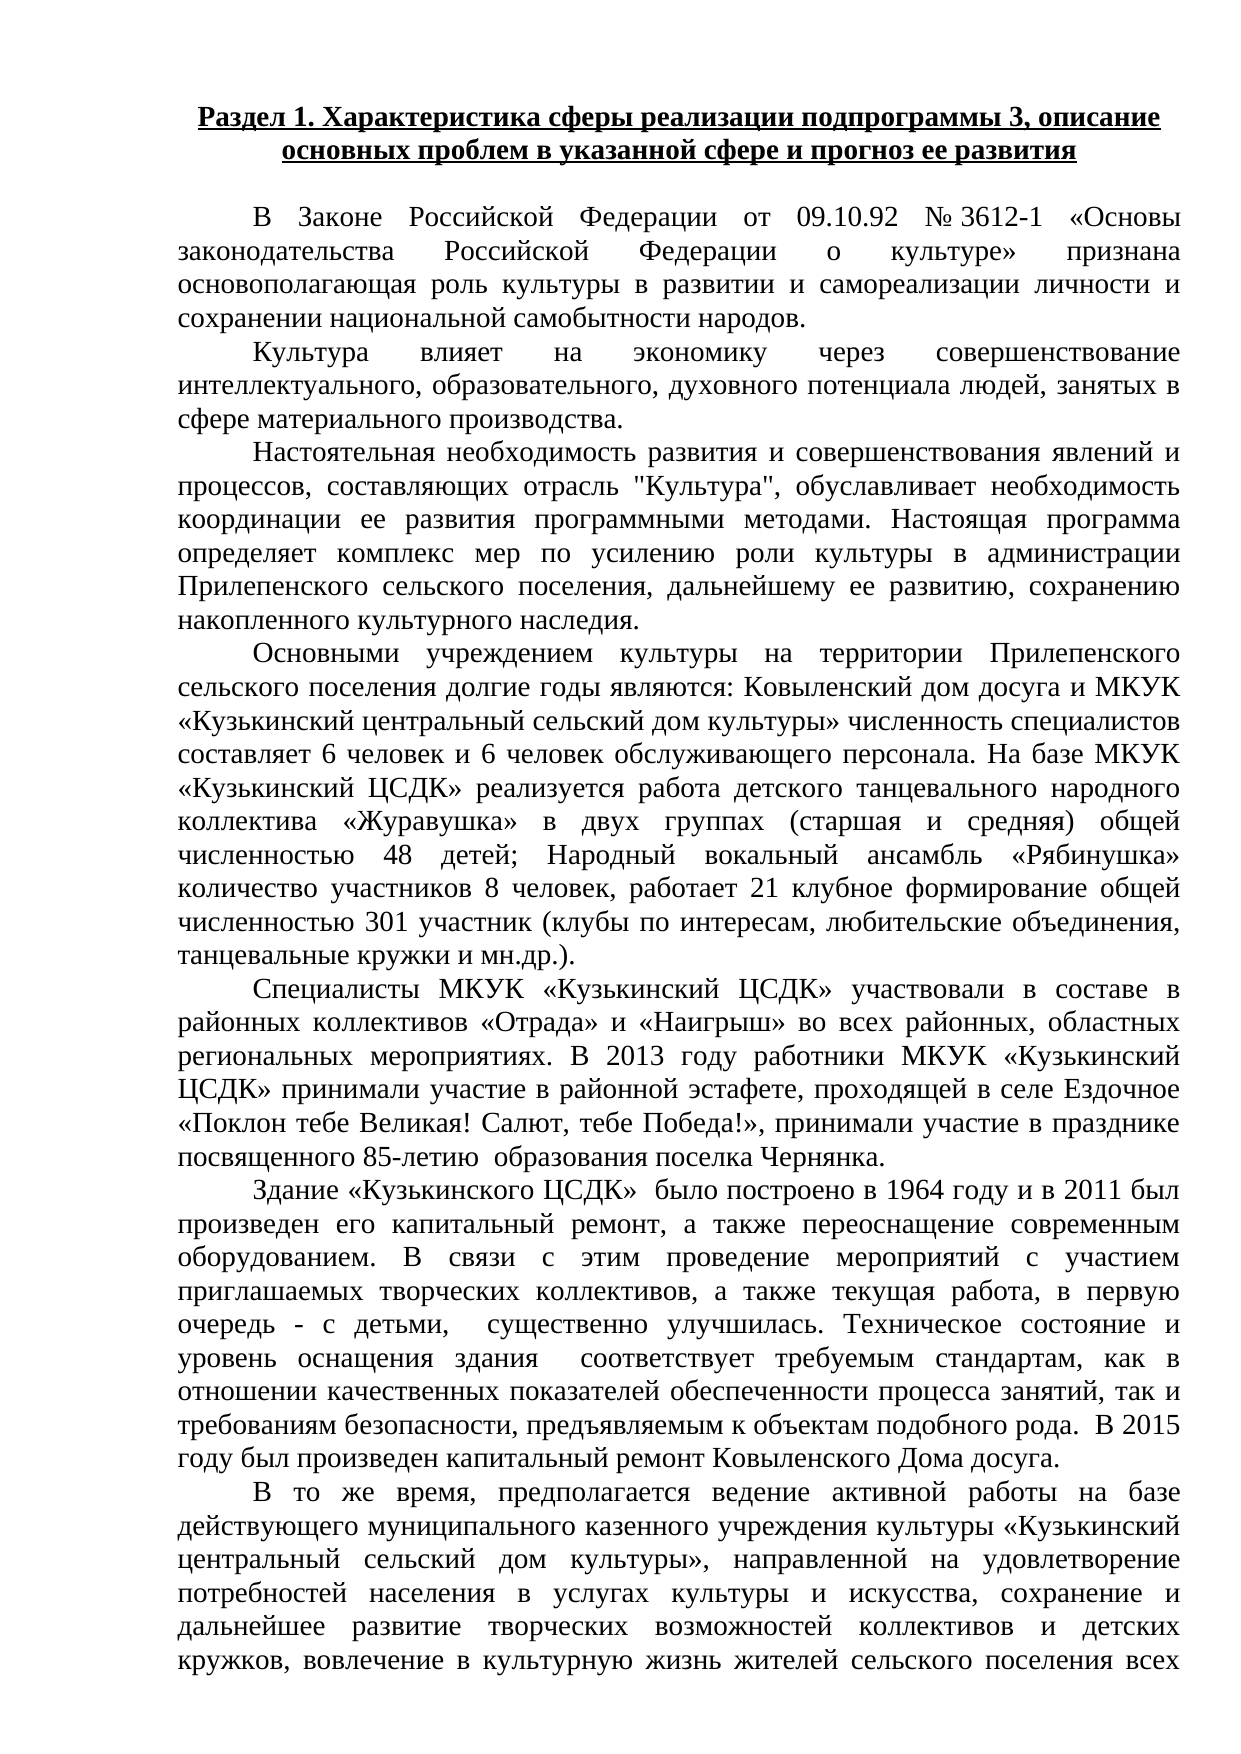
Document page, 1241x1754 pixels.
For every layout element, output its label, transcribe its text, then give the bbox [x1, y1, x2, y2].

text Здание «Кузькинского ЦCДК» было построено в 1964 году и в 2011 был произведен его капитальный ремонт, а также переоснащение современным оборудованием. В связи с этим проведение мероприятий с участием приглашаемых творческих коллективов, а также текущая работа, в первую очередь - с детьми, существенно улучшилась. Техническое состояние и уровень оснащения здания соответствует требуемым стандартам, как в отношении качественных показателей обеспеченности процесса занятий, так и требованиям безопасности, предъявляемым к объектам подобного рода. В 2015 году был произведен капитальный ремонт Ковыленского Дома досуга. [177, 1172, 1181, 1474]
text Специалисты МКУК «Кузькинский ЦСДК» участвовали в составе в районных коллективов «Отрада» и «Наигрыш» во всех районных, областных региональных мероприятиях. В 2013 году работники МКУК «Кузькинский ЦСДК» принимали участие в районной эстафете, проходящей в селе Ездочное «Поклон тебе Великая! Салют, тебе Победа!», принимали участие в празднике посвященного 85-летию образования поселка Чернянка. [177, 971, 1181, 1172]
text Культура влияет на экономику через совершенствование интеллектуального, образовательного, духовного потенциала людей, занятых в сфере материального производства. [177, 334, 1181, 434]
text В Законе Российской Федерации от 09.10.92 № 3612-1 «Основы законодательства Российской Федерации о культуре» признана основополагающая роль культуры в развитии и самореализации личности и сохранении национальной самобытности народов. [177, 199, 1181, 334]
text Основными учреждением культуры на территории Прилепенского сельского поселения долгие годы являются: Ковыленский дом досуга и МКУК «Кузькинский центральный сельский дом культуры» численность специалистов составляет 6 человек и 6 человек обслуживающего персонала. На базе МКУК «Кузькинский ЦСДК» реализуется работа детского танцевального народного коллектива «Журавушка» в двух группах (старшая и средняя) общей численностью 48 детей; Народный вокальный ансамбль «Рябинушка» количество участников 8 человек, работает 21 клубное формирование общей численностью 301 участник (клубы по интересам, любительские объединения, танцевальные кружки и мн.др.). [177, 636, 1181, 971]
text Раздел 1. Характеристика сферы реализации подпрограммы 3, описание основных проблем в указанной сфере и прогноз ее развития [177, 99, 1181, 166]
text Настоятельная необходимость развития и совершенствования явлений и процессов, составляющих отрасль "Культура", обуславливает необходимость координации ее развития программными методами. Настоящая программа определяет комплекс мер по усилению роли культуры в администрации Прилепенского сельского поселения, дальнейшему ее развитию, сохранению накопленного культурного наследия. [177, 434, 1181, 636]
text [177, 1474, 1181, 1675]
